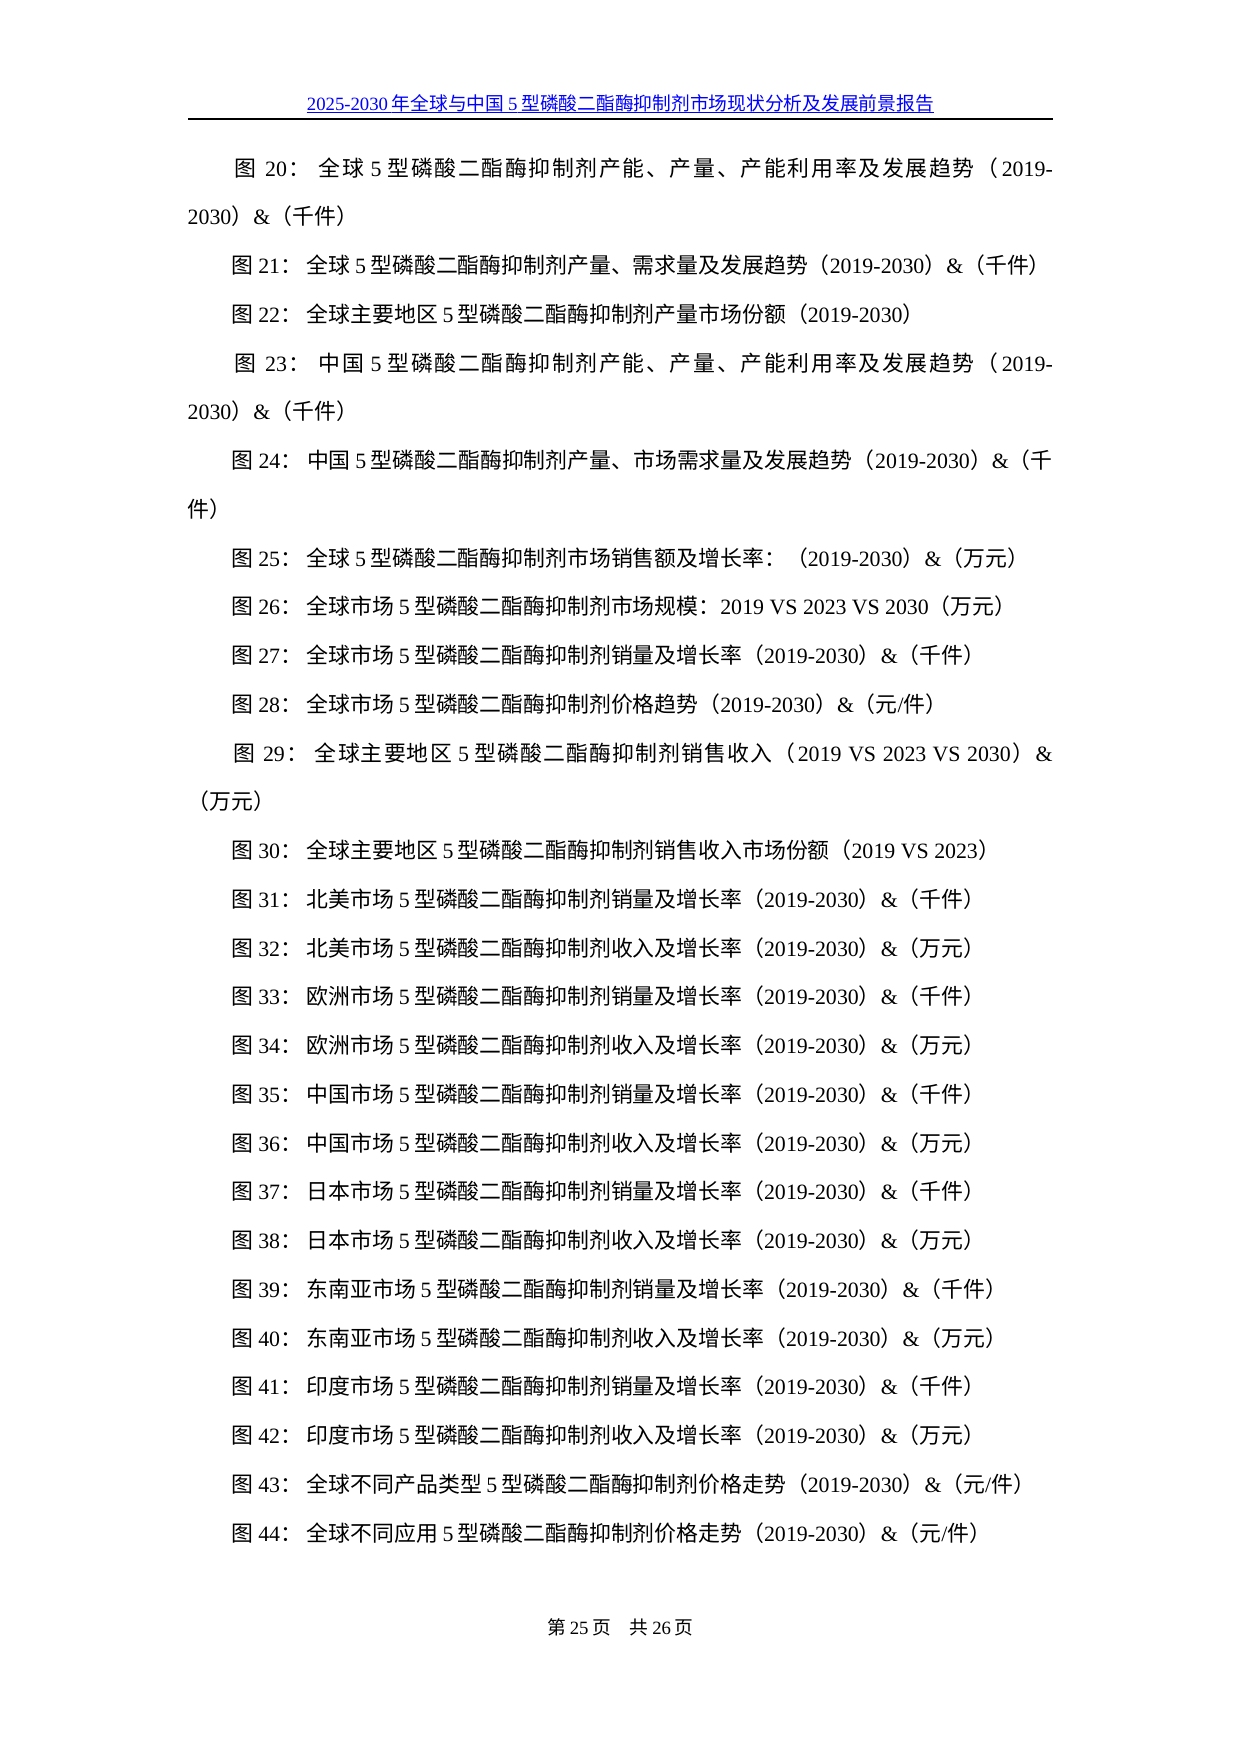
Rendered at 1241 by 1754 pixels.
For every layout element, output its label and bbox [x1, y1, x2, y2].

text [187, 150, 1053, 1548]
